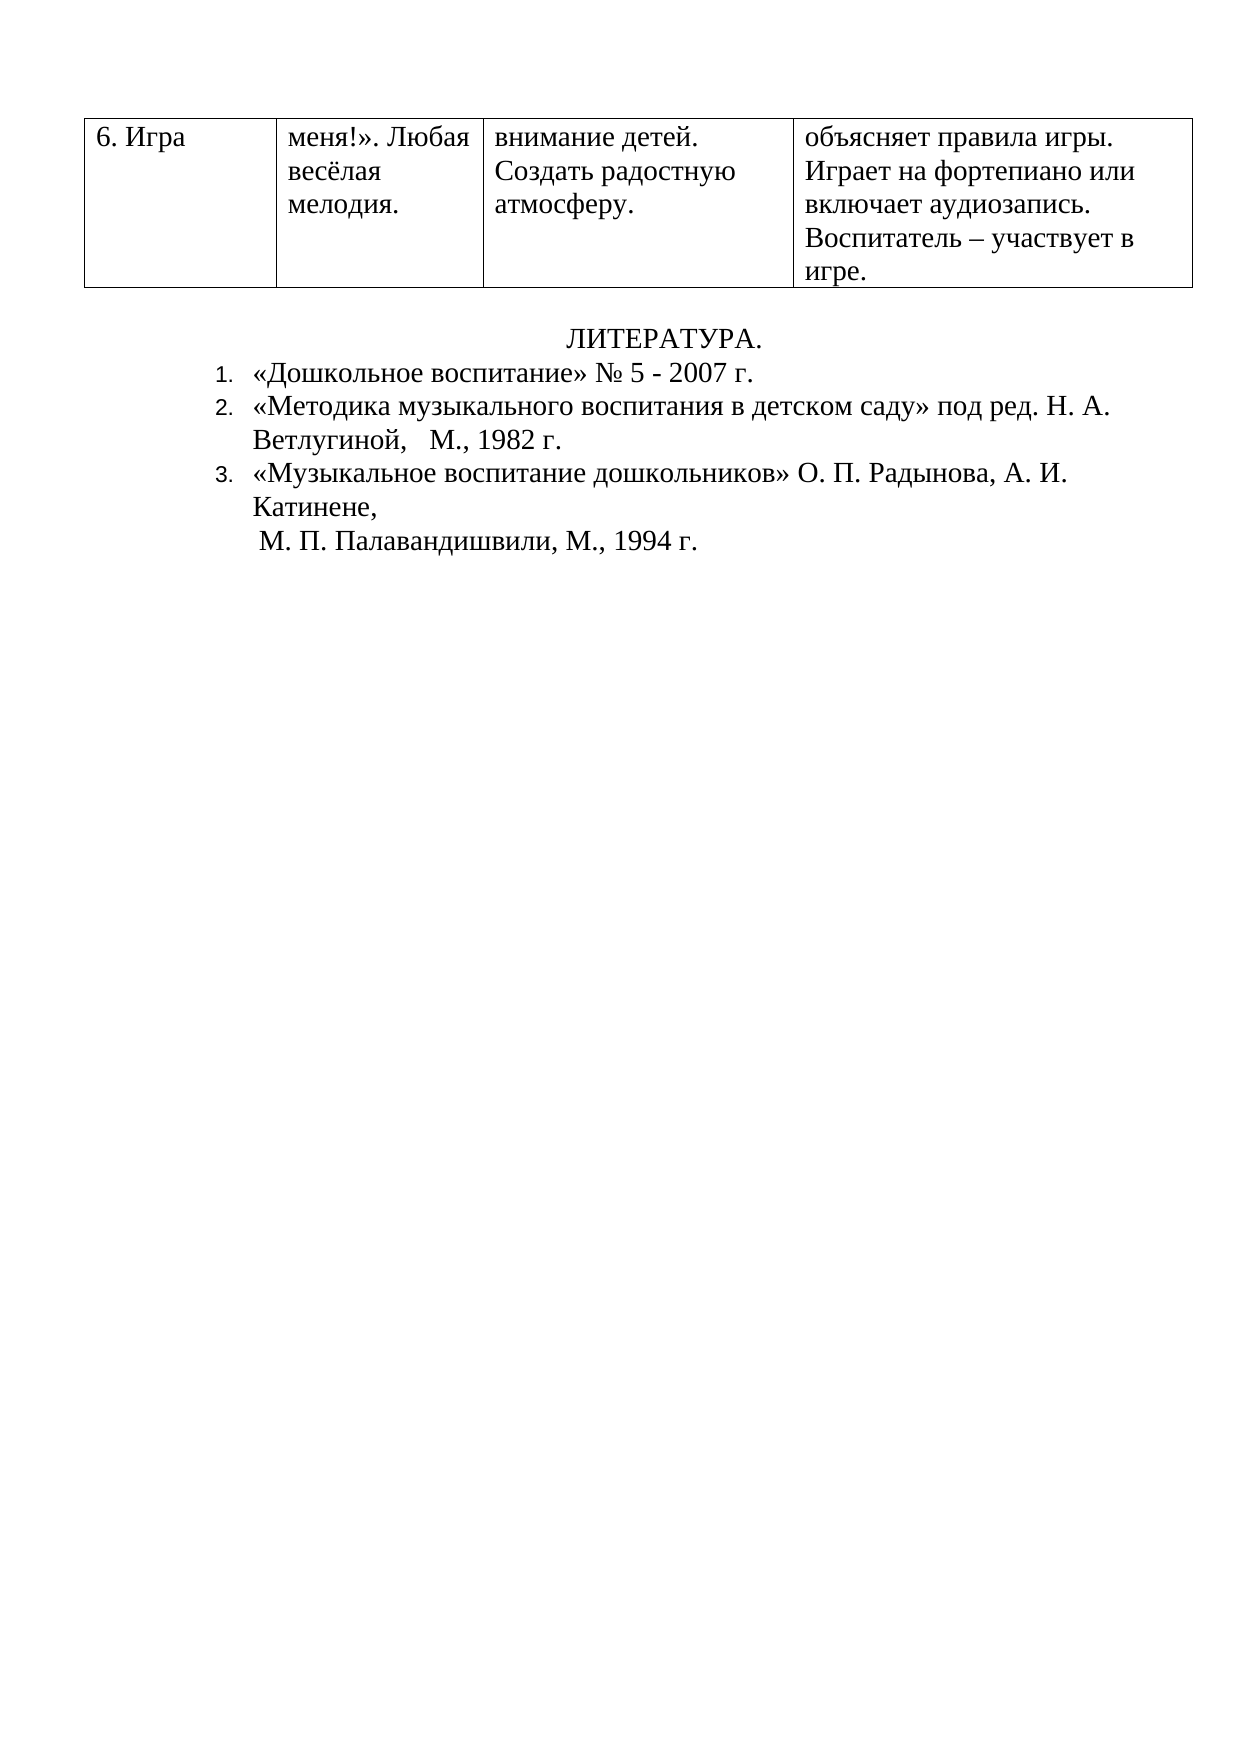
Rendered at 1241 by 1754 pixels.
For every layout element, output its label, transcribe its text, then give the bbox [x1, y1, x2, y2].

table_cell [794, 119, 1192, 287]
list «Методика музыкального воспитания в детском саду» под ред. Н. А. Ветлугиной, М., 1982 г. [215, 388, 1152, 456]
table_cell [484, 119, 793, 287]
text ЛИТЕРАТУРА. [177, 321, 1152, 355]
list «Дошкольное воспитание» № 5 - 2007 г. [215, 355, 1152, 388]
text М. П. Палавандишвили, М., 1994 г. [215, 523, 1152, 556]
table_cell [277, 119, 483, 287]
list «Музыкальное воспитание дошкольников» О. П. Радынова, А. И. Катинене, [215, 456, 1152, 523]
table_cell 6. Игра [85, 119, 276, 287]
